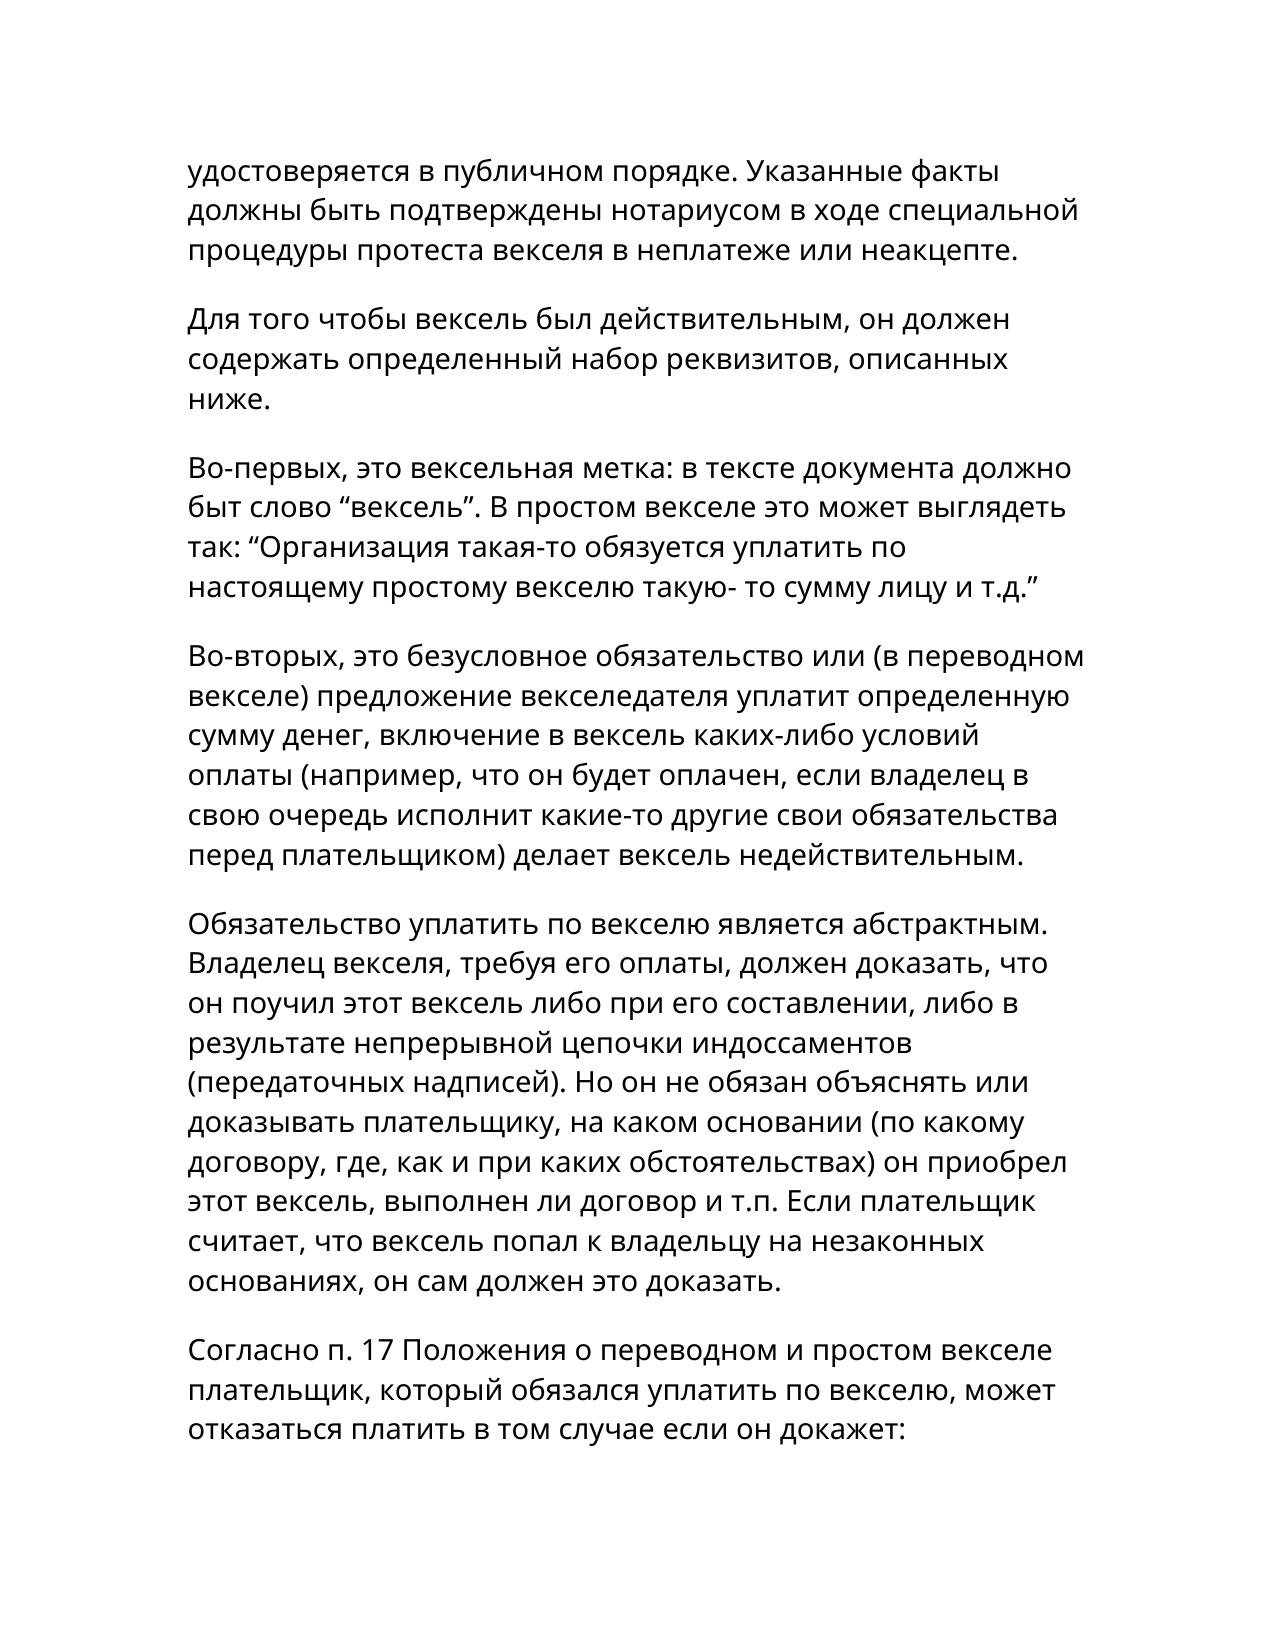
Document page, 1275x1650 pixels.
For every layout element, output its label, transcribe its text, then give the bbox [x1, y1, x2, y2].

text Согласно п. 17 Положения о переводном и простом векселе плательщик, который обязался уплатить по векселю, может отказаться платить в том случае если он докажет: [187, 1329, 1087, 1448]
text Обязательство уплатить по векселю является абстрактным. Владелец векселя, требуя его оплаты, должен доказать, что он поучил этот вексель либо при его составлении, либо в результате непрерывной цепочки индоссаментов (передаточных надписей). Но он не обязан объяснять или доказывать плательщику, на каком основании (по какому договору, где, как и при каких обстоятельствах) он приобрел этот вексель, выполнен ли договор и т.п. Если плательщик считает, что вексель попал к владельцу на незаконных основаниях, он сам должен это доказать. [187, 903, 1087, 1300]
text Для того чтобы вексель был действительным, он должен содержать определенный набор реквизитов, описанных ниже. [187, 298, 1087, 418]
text Во-вторых, это безусловное обязательство или (в переводном векселе) предложение векселедателя уплатит определенную сумму денег, включение в вексель каких-либо условий оплаты (например, что он будет оплачен, если владелец в свою очередь исполнит какие-то другие свои обязательства перед плательщиком) делает вексель недействительным. [187, 635, 1087, 873]
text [187, 150, 1087, 269]
text Во-первых, это вексельная метка: в тексте документа должно быт слово “вексель”. В простом векселе это может выглядеть так: “Организация такая-то обязуется уплатить по настоящему простому векселю такую- то сумму лицу и т.д.” [187, 447, 1087, 606]
